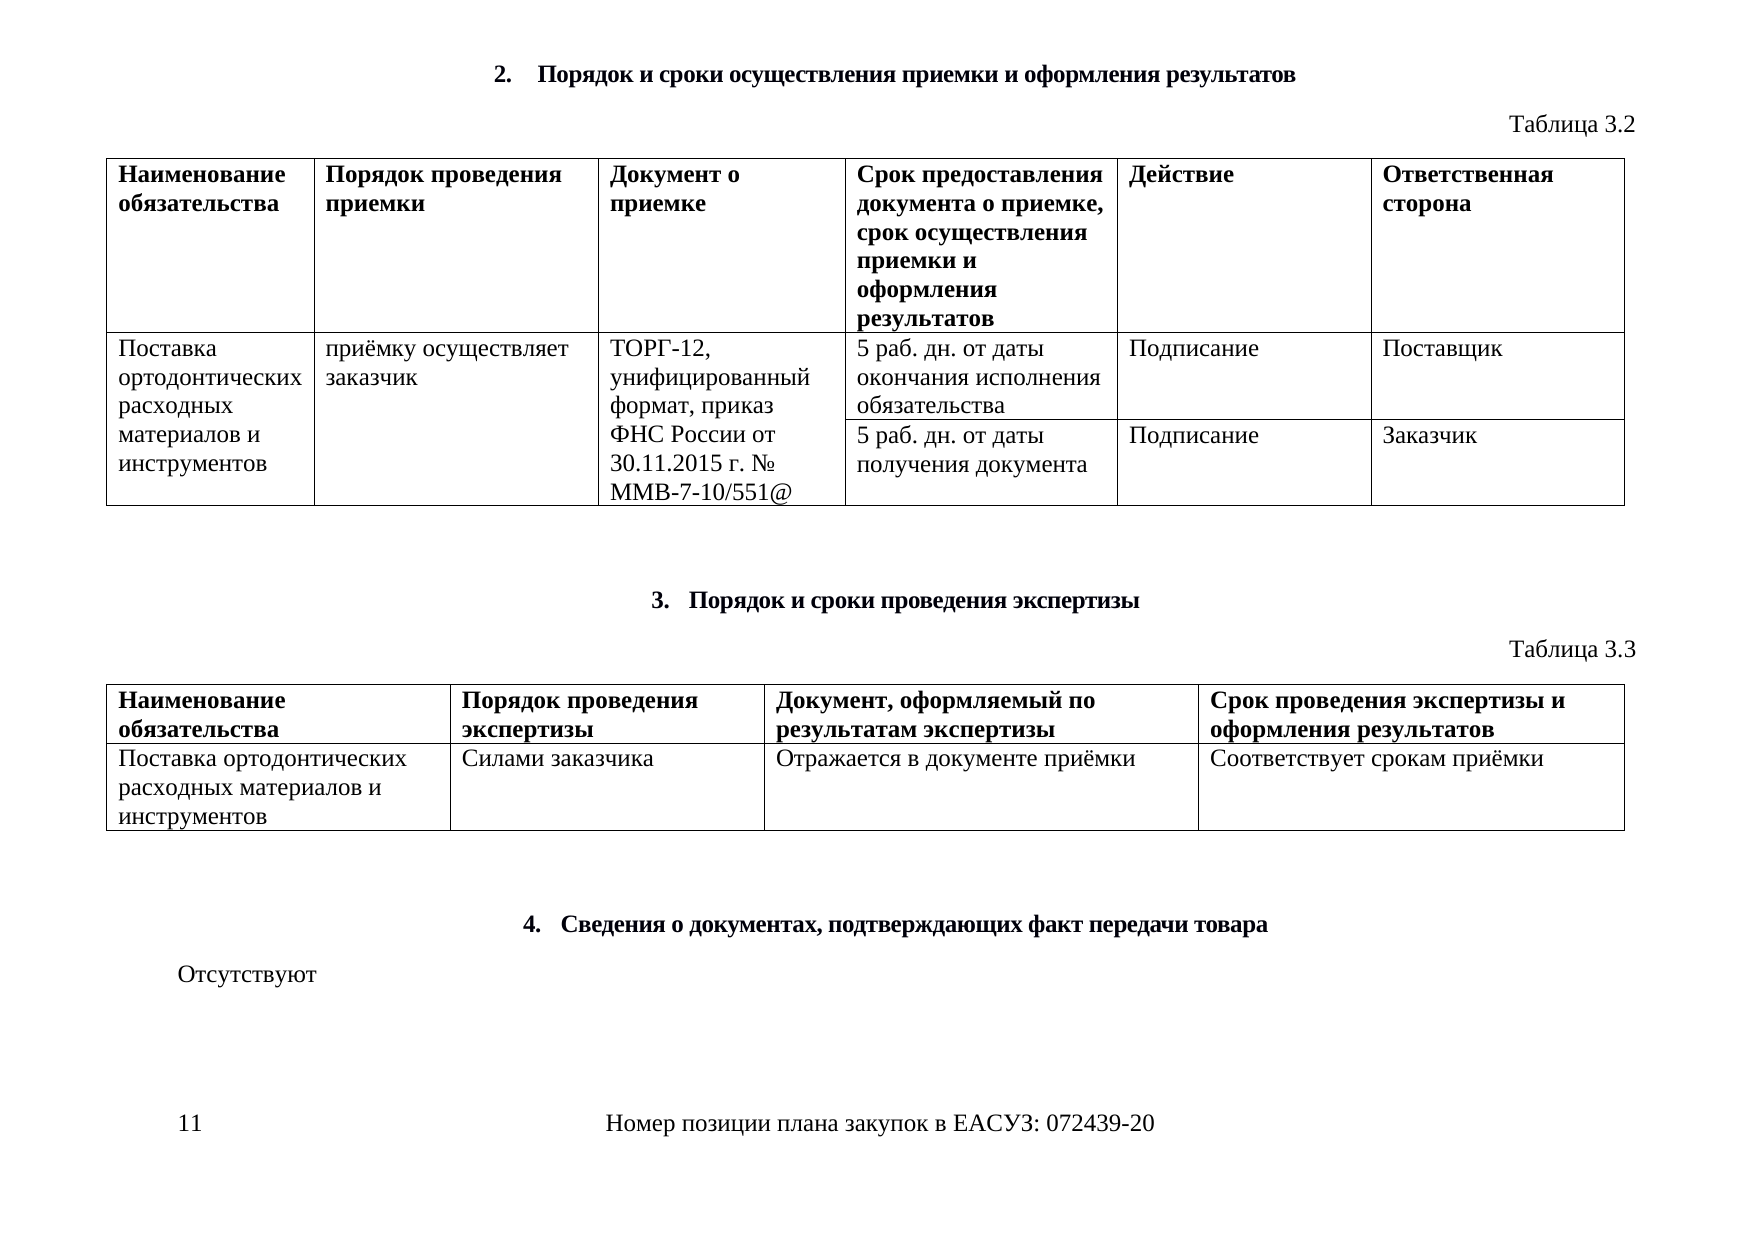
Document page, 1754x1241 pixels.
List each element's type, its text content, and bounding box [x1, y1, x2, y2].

subtitle Порядок и сроки осуществления приемки и оформления результатов [154, 59, 1636, 88]
subtitle Порядок и сроки проведения экспертизы [156, 585, 1636, 613]
